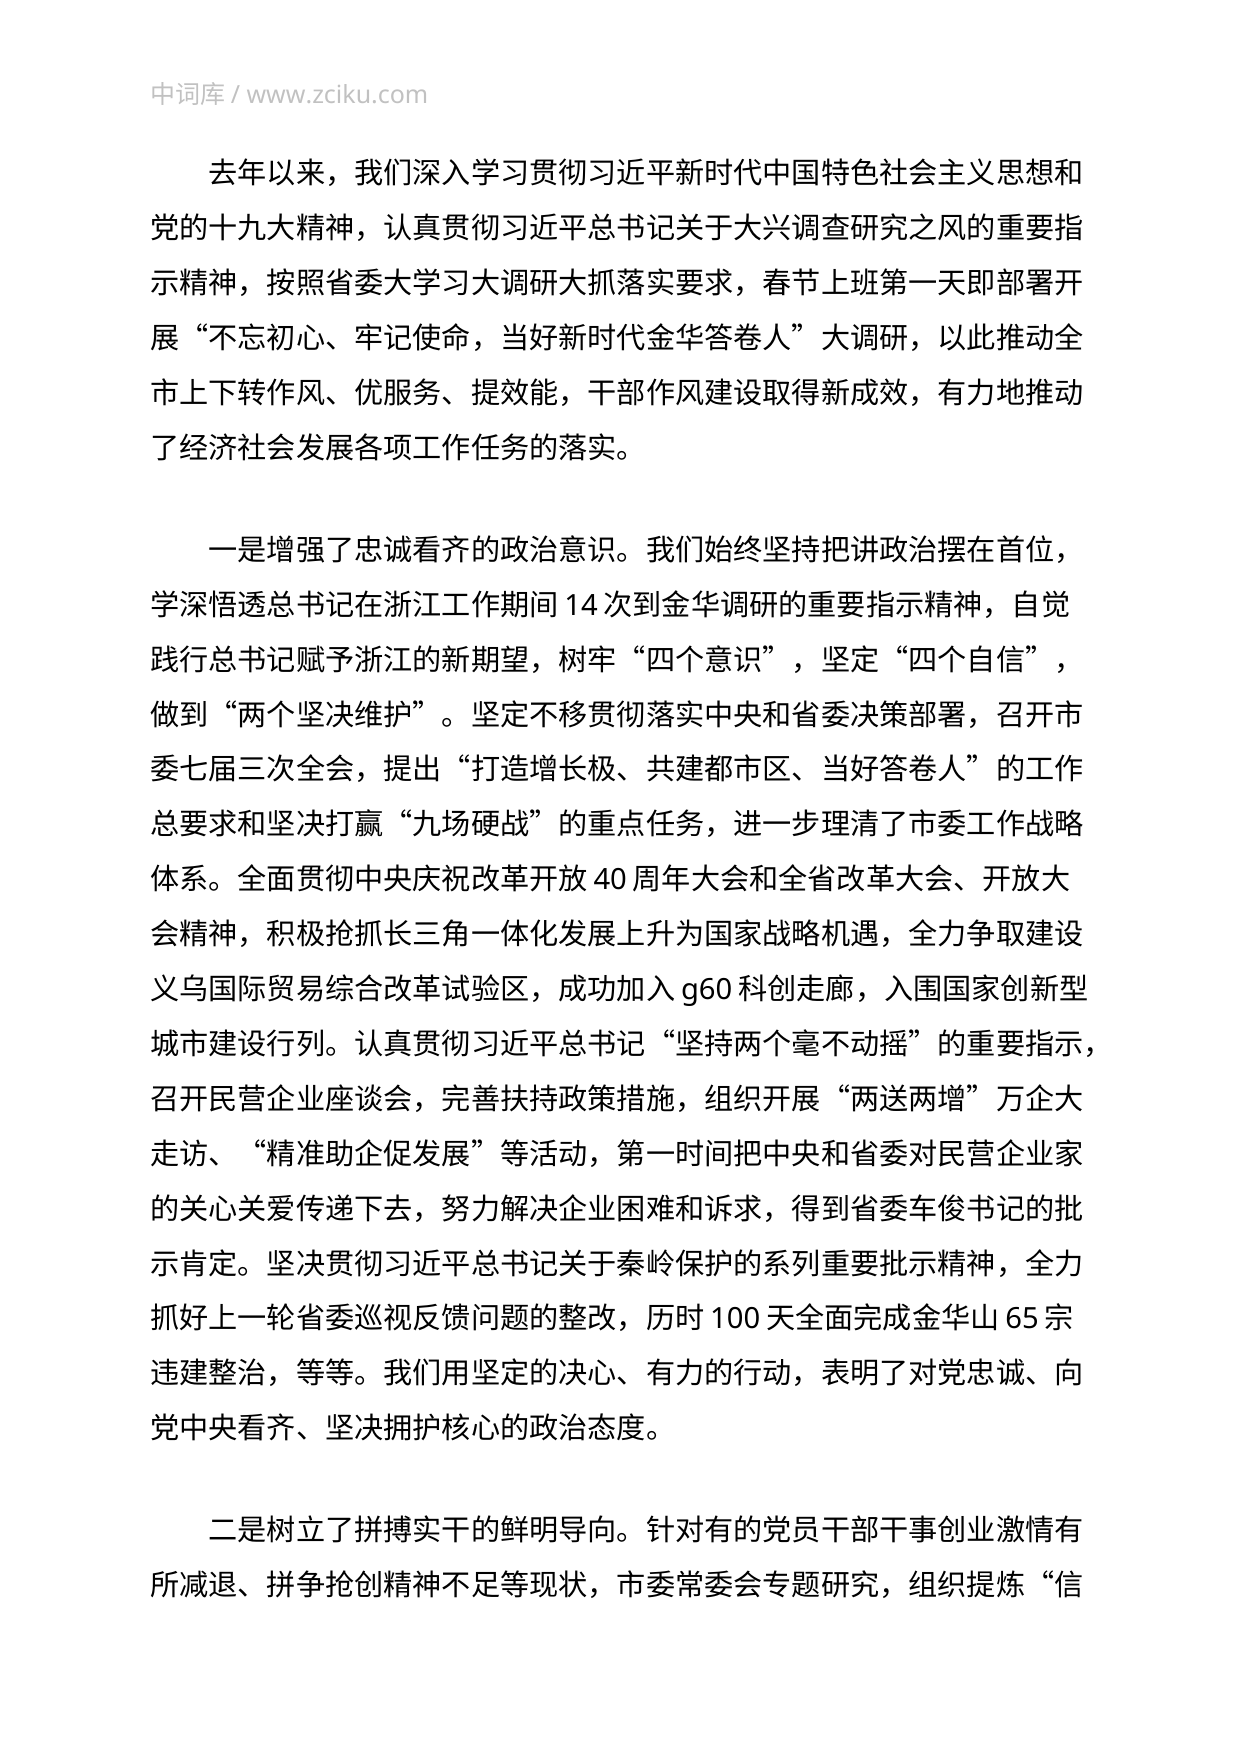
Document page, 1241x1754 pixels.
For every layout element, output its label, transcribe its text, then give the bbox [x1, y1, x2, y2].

text 一是增强了忠诚看齐的政治意识。我们始终坚持把讲政治摆在首位，学深悟透总书记在浙江工作期间14次到金华调研的重要指示精神，自觉践行总书记赋予浙江的新期望，树牢“四个意识”，坚定“四个自信”，做到“两个坚决维护”。坚定不移贯彻落实中央和省委决策部署，召开市委七届三次全会，提出“打造增长极、共建都市区、当好答卷人”的工作总要求和坚决打赢“九场硬战”的重点任务，进一步理清了市委工作战略体系。全面贯彻中央庆祝改革开放40周年大会和全省改革大会、开放大会精神，积极抢抓长三角一体化发展上升为国家战略机遇，全力争取建设义乌国际贸易综合改革试验区，成功加入g60科创走廊，入围国家创新型城市建设行列。认真贯彻习近平总书记“坚持两个毫不动摇”的重要指示，召开民营企业座谈会，完善扶持政策措施，组织开展“两送两增”万企大走访、“精准助企促发展”等活动，第一时间把中央和省委对民营企业家的关心关爱传递下去，努力解决企业困难和诉求，得到省委车俊书记的批示肯定。坚决贯彻习近平总书记关于秦岭保护的系列重要批示精神，全力抓好上一轮省委巡视反馈问题的整改，历时100天全面完成金华山65宗违建整治，等等。我们用坚定的决心、有力的行动，表明了对党忠诚、向党中央看齐、坚决拥护核心的政治态度。 [150, 526, 1090, 1447]
text 去年以来，我们深入学习贯彻习近平新时代中国特色社会主义思想和党的十九大精神，认真贯彻习近平总书记关于大兴调查研究之风的重要指示精神，按照省委大学习大调研大抓落实要求，春节上班第一天即部署开展“不忘初心、牢记使命，当好新时代金华答卷人”大调研，以此推动全市上下转作风、优服务、提效能，干部作风建设取得新成效，有力地推动了经济社会发展各项工作任务的落实。 [150, 150, 1090, 467]
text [150, 1507, 1090, 1604]
